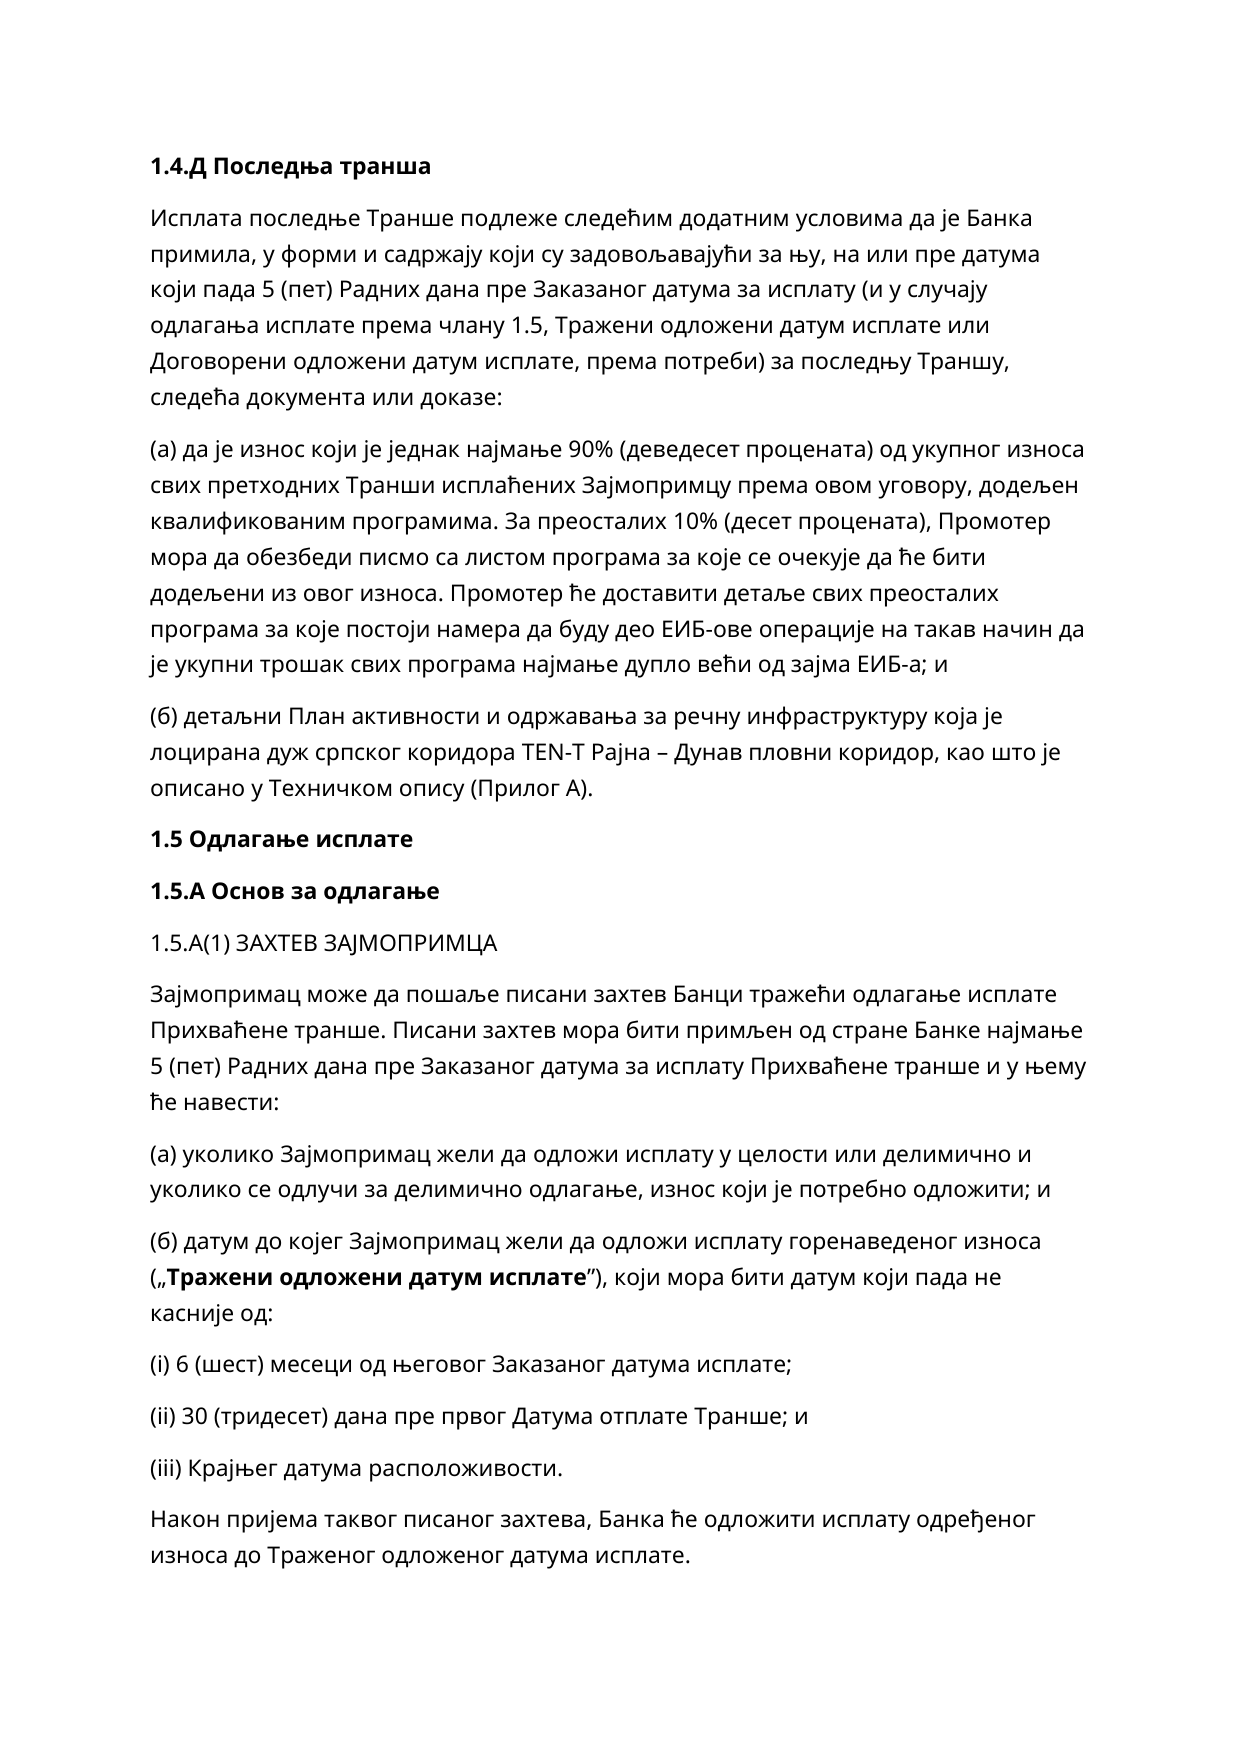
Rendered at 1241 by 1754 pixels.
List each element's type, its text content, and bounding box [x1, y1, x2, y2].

text 1.5.А Основ за одлагање [150, 875, 1090, 906]
text 1.5 Одлагање исплате [150, 823, 1090, 855]
text 1.4.Д Последња транша [150, 150, 1090, 181]
text 1.5.А(1) ЗАХТЕВ ЗАЈМОПРИМЦА [150, 927, 1090, 958]
text (a) уколико Зајмопримац жели да одложи исплату у целости или делимично и уколико се одлучи за делимично одлагање, износ који је потребно одложити; и [150, 1137, 1090, 1205]
text (iii) Крајњег датума расположивости. [150, 1452, 1090, 1483]
text Исплата последње Транше подлеже следећим додатним условима да је Банка примила, у форми и садржају који су задовољавајући за њу, на или пре датума који пада 5 (пет) Радних дана пре Заказаног датума за исплату (и у случају одлагања исплате према члану 1.5, Тражени одложени датум исплате или Договорени одложени датум исплате, према потреби) за последњу Траншу, следећа документа или доказе: [150, 202, 1090, 412]
text (а) да је износ који је једнак најмање 90% (деведесет процената) од укупног износа свих претходних Транши исплаћених Зајмопримцу према овом уговору, додељен квалификованим програмима. За преосталих 10% (десет процената), Промотер мора да обезбеди писмо са листом програма за које се очекује да ће бити додељени из овог износа. Промотер ће доставити детаље свих преосталих програма за које постоји намера да буду део ЕИБ-ове операције на такав начин да је укупни трошак свих програма најмање дупло већи од зајма ЕИБ-а; и [150, 433, 1090, 680]
text (б) детаљни План активности и одржавања за речну инфраструктуру која је лоцирана дуж српског коридора TEN-T Рајна – Дунав пловни коридор, као што је описано у Техничком опису (Прилог А). [150, 700, 1090, 803]
text Зајмопримац може да пошаље писани захтев Банци тражећи одлагање исплате Прихваћене транше. Писани захтев мора бити примљен од стране Банке најмање 5 (пет) Радних дана пре Заказаног датума за исплату Прихваћене транше и у њему ће навести: [150, 978, 1090, 1117]
text (i) 6 (шест) месеци од његовог Зaкaзaног дaтума исплaтe; [150, 1348, 1090, 1380]
text (б) датум до којег Зајмопримац жели да одложи исплату горенаведеног износа („Тражени одложени датум исплатеˮ), који мора бити датум који пада не касније од: [150, 1225, 1090, 1328]
text (ii) 30 (тридесет) дана пре првог Датума отплате Транше; и [150, 1400, 1090, 1431]
text Након пријема таквог писаног захтева, Банка ће одложити исплату одређеног износа до Траженог одложеног датума исплате. [150, 1503, 1090, 1570]
